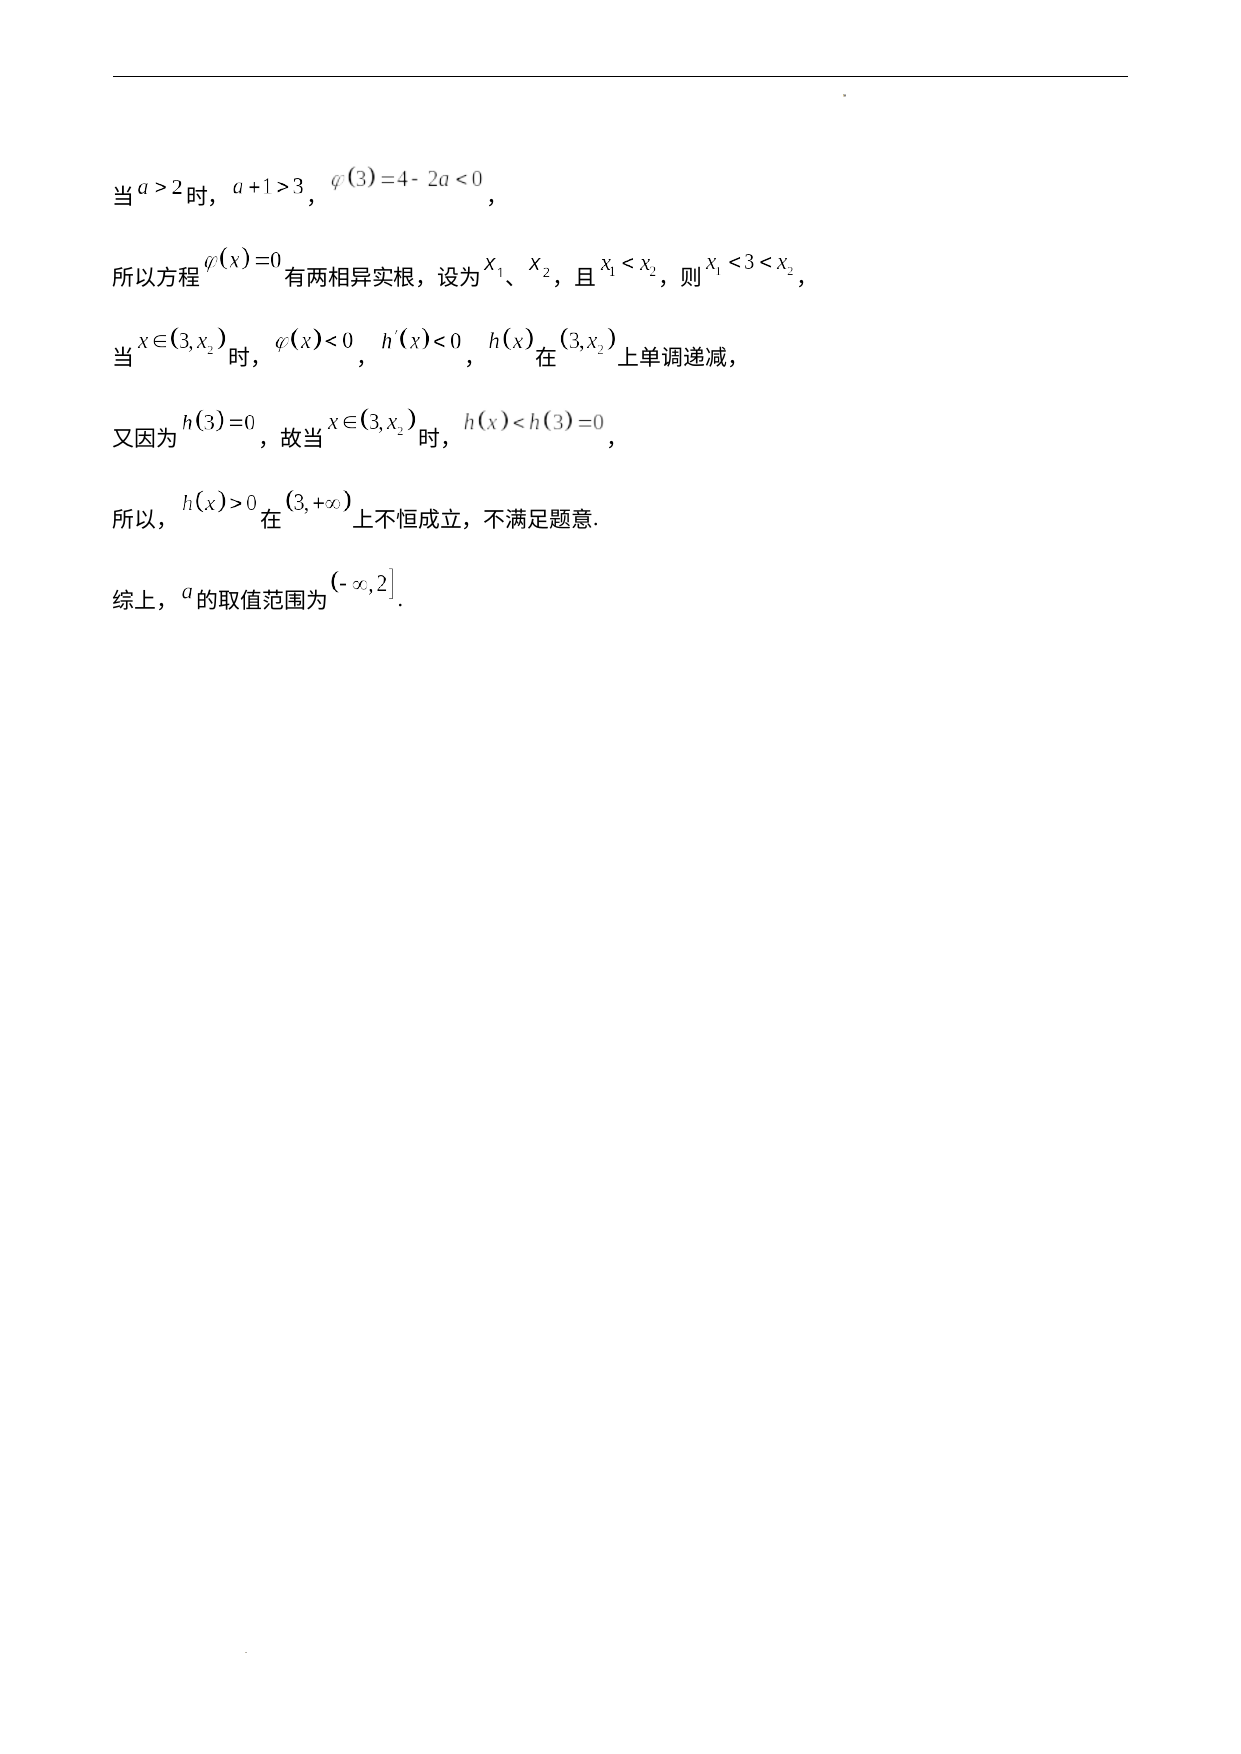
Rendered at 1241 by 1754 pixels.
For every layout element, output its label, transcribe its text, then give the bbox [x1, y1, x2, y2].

text 当时，，， [112, 162, 1128, 227]
text 综上，的取值范围为. [112, 566, 1128, 631]
text 又因为，故当时，， [112, 404, 1128, 469]
text 当时，，，在上单调递减， [112, 324, 1128, 389]
text 所以方程有两相异实根，设为、，且，则， [112, 243, 1128, 308]
text 所以，在上不恒成立，不满足题意. [112, 485, 1128, 550]
